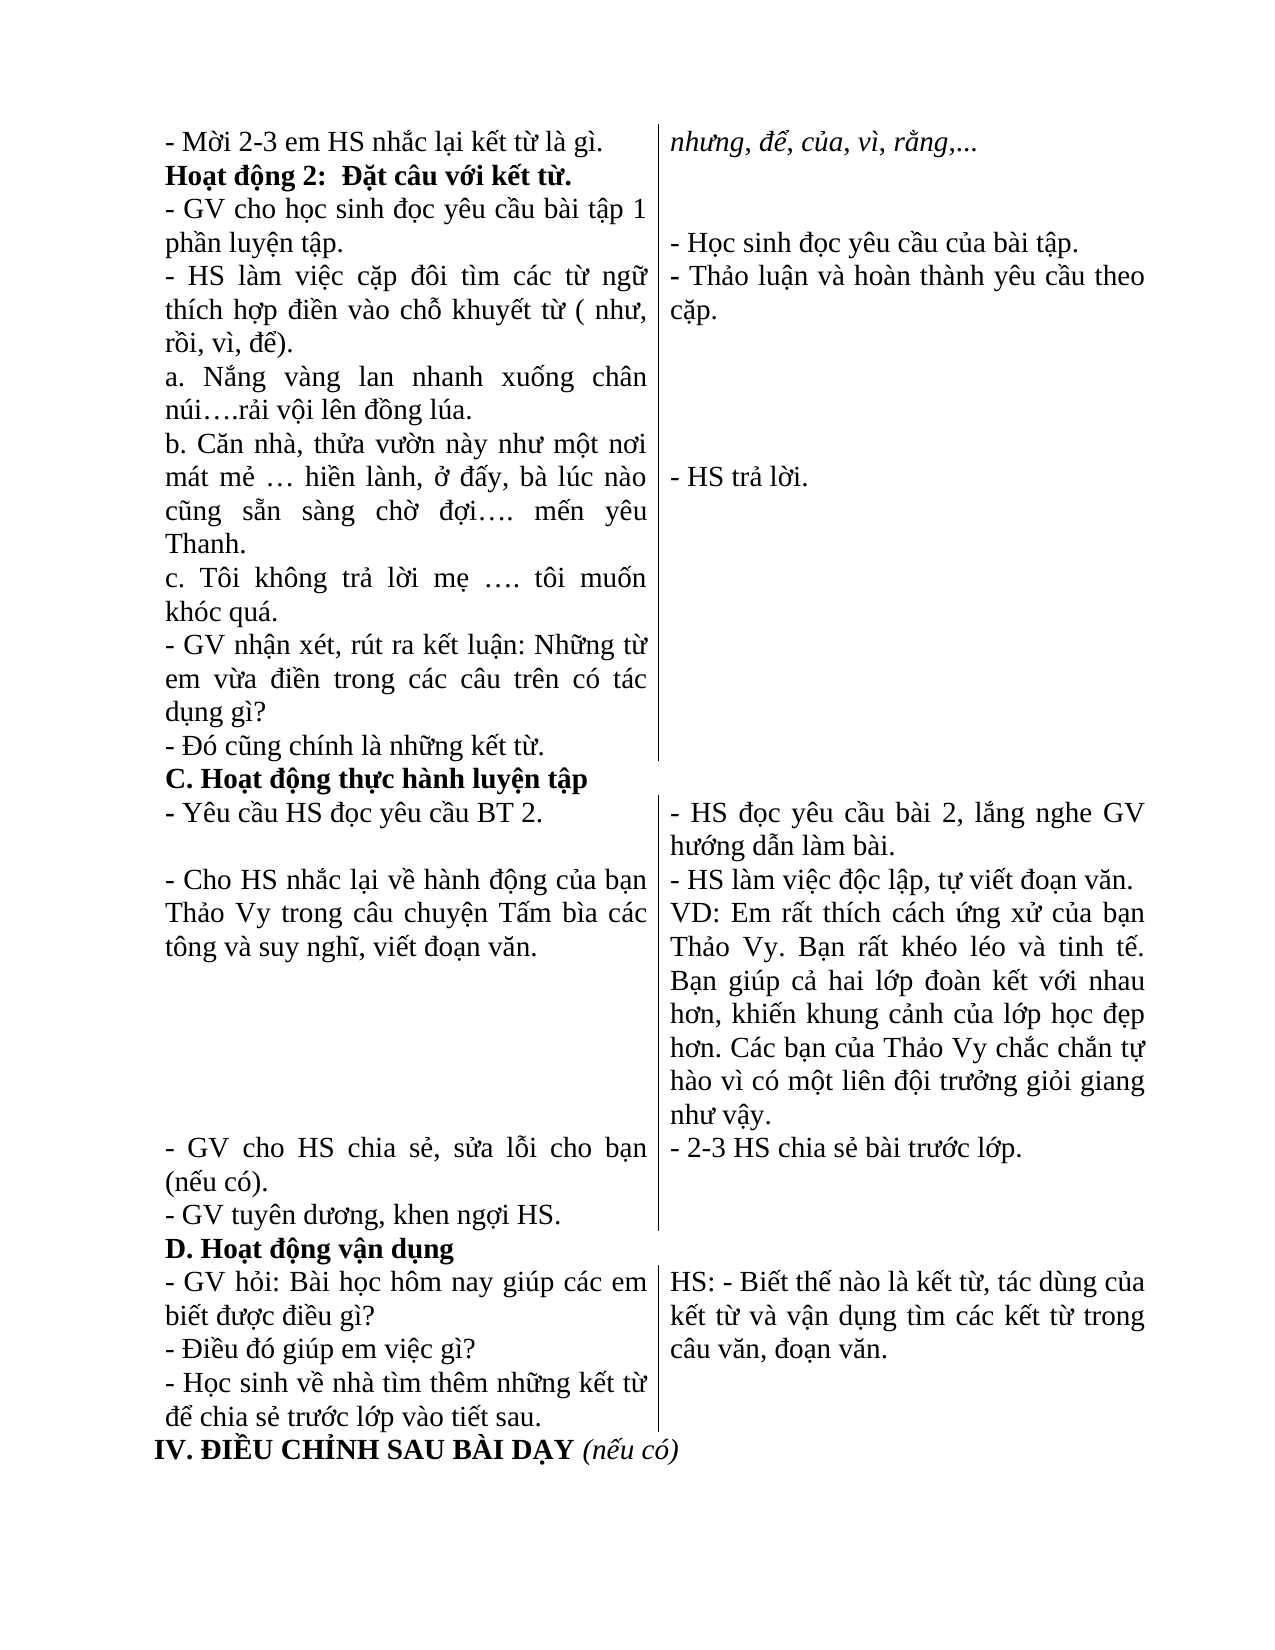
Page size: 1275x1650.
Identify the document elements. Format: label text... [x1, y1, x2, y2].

table_cell Hoạt động 2: Đặt câu với kết từ. - GV cho học sinh đọc yêu cầu bài tập 1 phần luyện tập. - HS làm việc cặp đôi tìm các từ ngữ thích hợp điền vào chỗ khuyết từ ( như, rồi, vì, để). a. Nắng vàng lan nhanh xuống chân núi….rải vội lên đồng lúa. b. Căn nhà, thửa vườn này như một nơi mát mẻ … hiền lành, ở đấy, bà lúc nào cũng sẵn sàng chờ đợi…. mến yêu Thanh. c. Tôi không trả lời mẹ …. tôi muốn khóc quá. - GV nhận xét, rút ra kết luận: Những từ em vừa điền trong các câu trên có tác dụng gì? - Đó cũng chính là những kết từ. [154, 158, 658, 761]
table_cell C. Hoạt động thực hành luyện tập [154, 761, 1157, 795]
text IV. ĐIỀU CHỈNH SAU BÀI DẠY (nếu có) [153, 1432, 1157, 1466]
table_cell - GV hỏi: Bài học hôm nay giúp các em biết được điều gì? - Điều đó giúp em việc gì? - Học sinh về nhà tìm thêm những kết từ để chia sẻ trước lớp vào tiết sau. [154, 1265, 658, 1432]
table_cell - Yêu cầu HS đọc yêu cầu BT 2. - Cho HS nhắc lại về hành động của bạn Thảo Vy trong câu chuyện Tấm bìa các tông và suy nghĩ, viết đoạn văn. - GV cho HS chia sẻ, sửa lỗi cho bạn (nếu có). - GV tuyên dương, khen ngợi HS. [154, 795, 658, 1231]
table_cell - HS đọc yêu cầu bài 2, lắng nghe GV hướng dẫn làm bài. - HS làm việc độc lập, tự viết đoạn văn. VD: Em rất thích cách ứng xử của bạn Thảo Vy. Bạn rất khéo léo và tinh tế. Bạn giúp cả hai lớp đoàn kết với nhau hơn, khiến khung cảnh của lớp học đẹp hơn. Các bạn của Thảo Vy chắc chắn tự hào vì có một liên đội trưởng giỏi giang như vậy. - 2-3 HS chia sẻ bài trước lớp. [659, 795, 1157, 1231]
table_cell HS: - Biết thế nào là kết từ, tác dùng của kết từ và vận dụng tìm các kết từ trong câu văn, đoạn văn. [659, 1265, 1157, 1432]
table_cell - Học sinh đọc yêu cầu của bài tập. - Thảo luận và hoàn thành yêu cầu theo cặp. - HS trả lời. [659, 158, 1157, 761]
table_cell D. Hoạt động vận dụng [154, 1231, 1157, 1264]
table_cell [659, 124, 1157, 158]
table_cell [154, 124, 658, 158]
